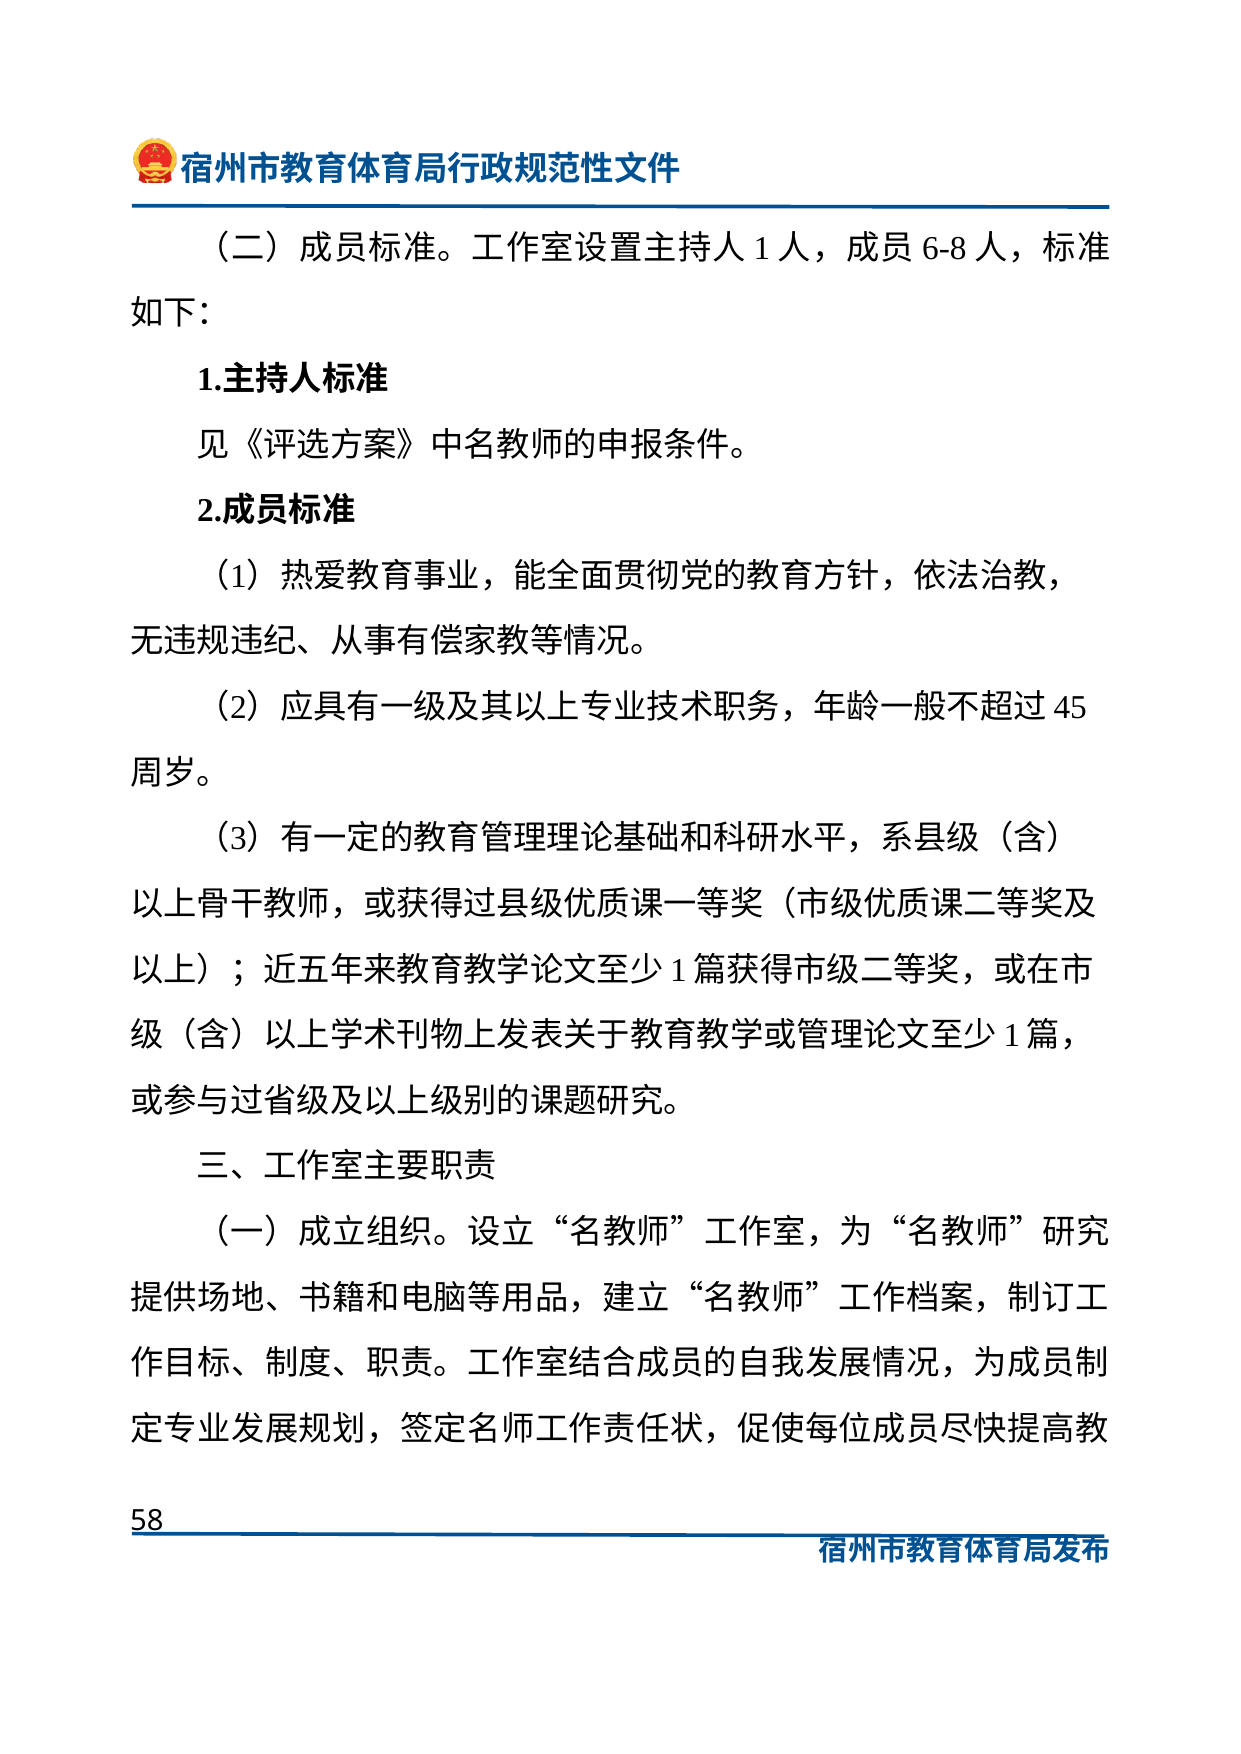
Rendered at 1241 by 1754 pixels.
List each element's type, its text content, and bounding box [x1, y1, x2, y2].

text （3）有一定的教育管理理论基础和科研水平，系县级（含）以上骨干教师，或获得过县级优质课一等奖（市级优质课二等奖及以上）；近五年来教育教学论文至少1篇获得市级二等奖，或在市级（含）以上学术刊物上发表关于教育教学或管理论文至少1篇，或参与过省级及以上级别的课题研究。 [130, 802, 1110, 1131]
text 见《评选方案》中名教师的申报条件。 [130, 409, 1110, 474]
text 1.主持人标准 [130, 343, 1110, 409]
text （2）应具有一级及其以上专业技术职务，年龄一般不超过45周岁。 [130, 671, 1110, 802]
text （一）成立组织。设立“名教师”工作室，为“名教师”研究提供场地、书籍和电脑等用品，建立“名教师”工作档案，制订工作目标、制度、职责。工作室结合成员的自我发展情况，为成员制定专业发展规划，签定名师工作责任状，促使每位成员尽快提高教育教学水平、校本研修能力和科研能力，推动成员的专业成长。 [130, 1196, 1110, 1459]
text （1）热爱教育事业，能全面贯彻党的教育方针，依法治教， 无违规违纪、从事有偿家教等情况。 [130, 540, 1110, 671]
list （二）成员标准。工作室设置主持人1人，成员6-8人，标准如下： [130, 212, 1110, 343]
picture [129, 136, 181, 187]
text 三、工作室主要职责 [130, 1131, 1110, 1196]
text 2.成员标准 [130, 474, 1110, 540]
